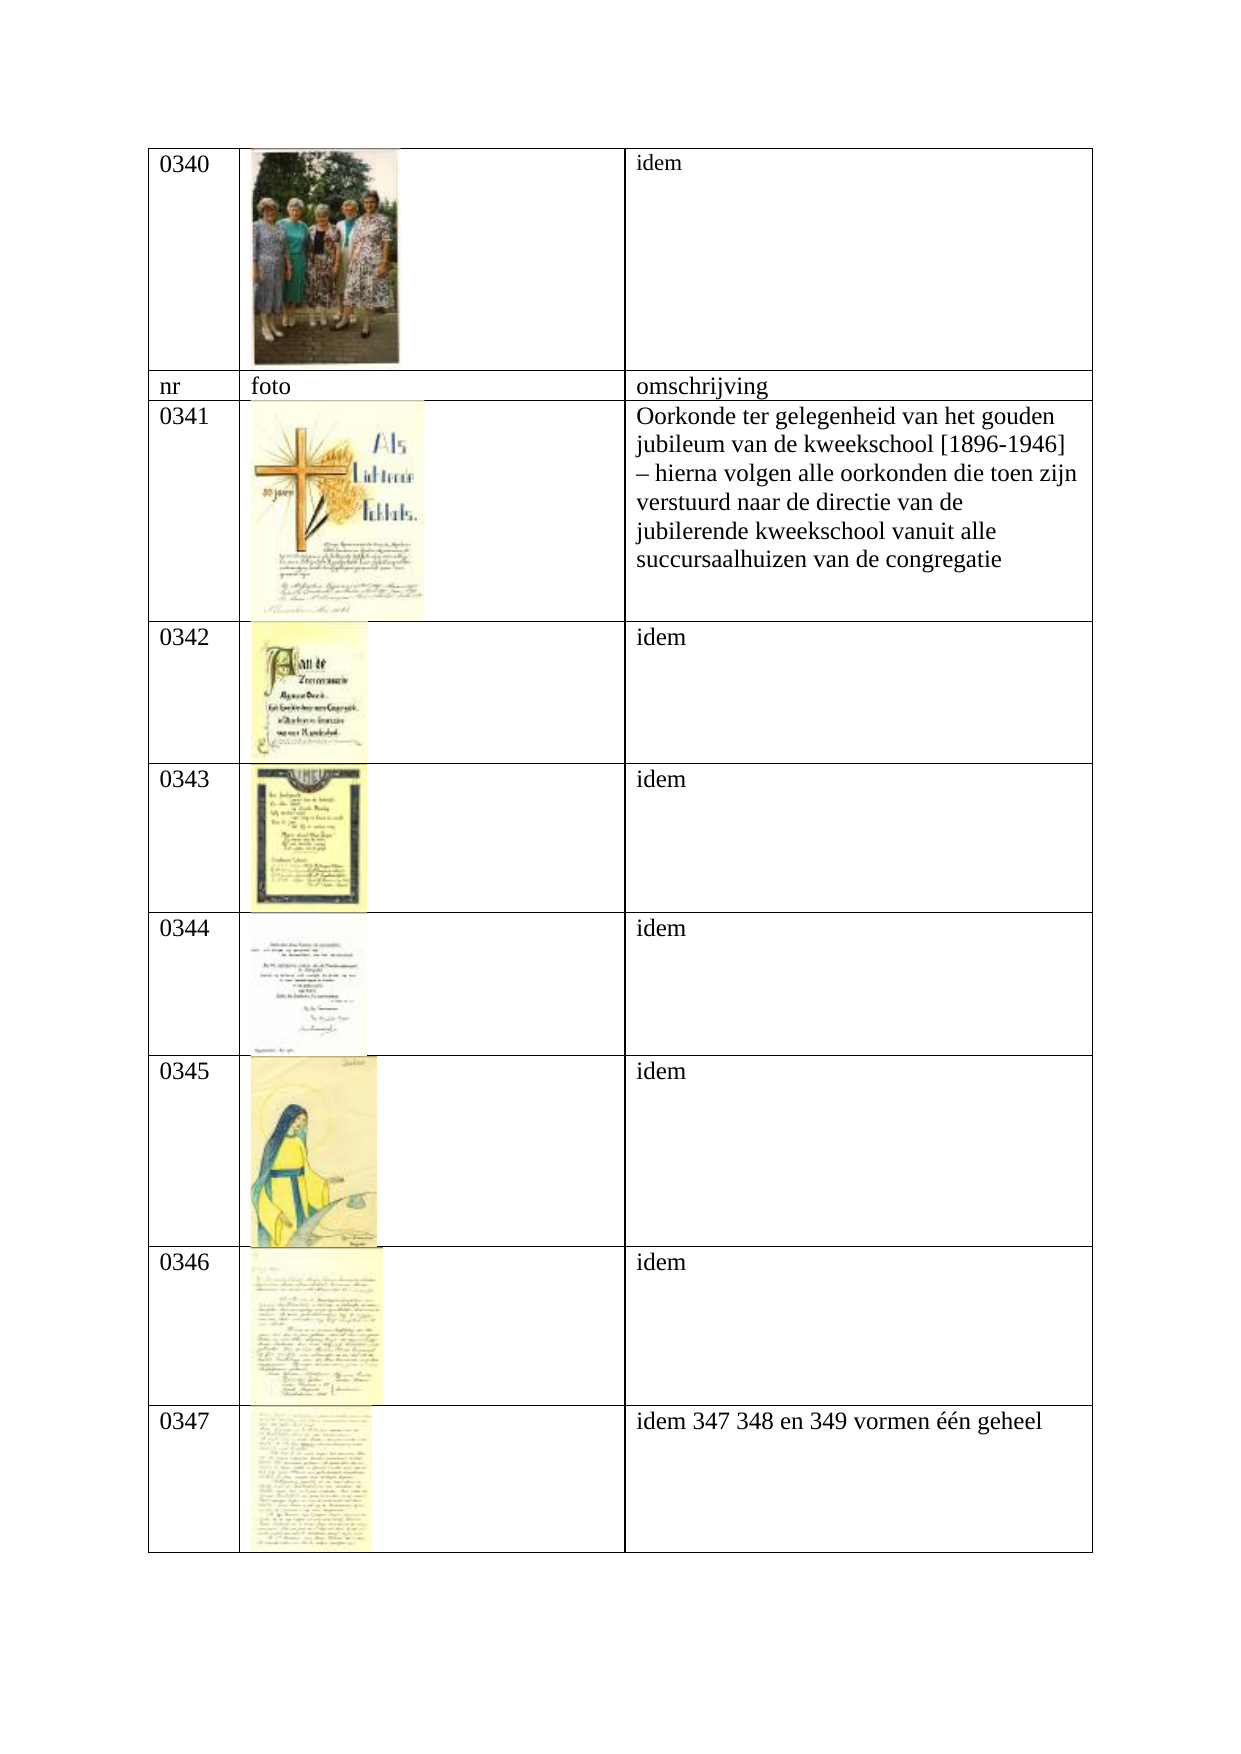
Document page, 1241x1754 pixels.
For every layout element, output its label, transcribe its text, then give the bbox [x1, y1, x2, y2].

table_cell 0345 [149, 1056, 239, 1246]
table_cell [377, 1056, 624, 1246]
table_cell omschrijving [626, 371, 1092, 400]
table_cell 0346 [149, 1247, 239, 1405]
table_cell [401, 149, 624, 370]
picture [250, 148, 401, 370]
table_cell [240, 1056, 250, 1246]
table_cell [384, 1247, 624, 1405]
table_cell 0341 [149, 401, 239, 621]
table_cell [240, 1247, 250, 1405]
table_cell foto [240, 371, 624, 400]
table_cell Oorkonde ter gelegenheid van het gouden jubileum van de kweekschool [1896-1946] – hierna volgen alle oorkonden die toen zijn verstuurd naar de directie van de jubilerende kweekschool vanuit alle succursaalhuizen van de congregatie [626, 401, 1092, 621]
table_cell [367, 913, 624, 1055]
picture [250, 400, 425, 763]
table_cell nr [149, 371, 239, 400]
table_cell [369, 622, 624, 763]
table_cell [240, 401, 250, 621]
table_cell [372, 1406, 624, 1552]
table_cell idem [626, 149, 1092, 370]
picture [250, 764, 384, 1552]
table_cell idem 347 348 en 349 vormen één geheel [626, 1406, 1092, 1552]
table_cell [240, 764, 250, 912]
table_cell idem [626, 622, 1092, 763]
table_cell idem [626, 764, 1092, 912]
table_cell [240, 913, 250, 1055]
table_cell idem [626, 913, 1092, 1055]
table_cell [240, 1406, 250, 1552]
table_cell 0347 [149, 1406, 239, 1552]
table_cell idem [626, 1056, 1092, 1246]
table_cell [240, 149, 250, 370]
table_cell 0343 [149, 764, 239, 912]
table_cell 0344 [149, 913, 239, 1055]
table_cell [367, 764, 624, 912]
table_cell idem [626, 1247, 1092, 1405]
table_cell 0340 [149, 149, 239, 370]
table_cell [425, 401, 624, 621]
table_cell 0342 [149, 622, 239, 763]
table_cell [240, 622, 250, 763]
